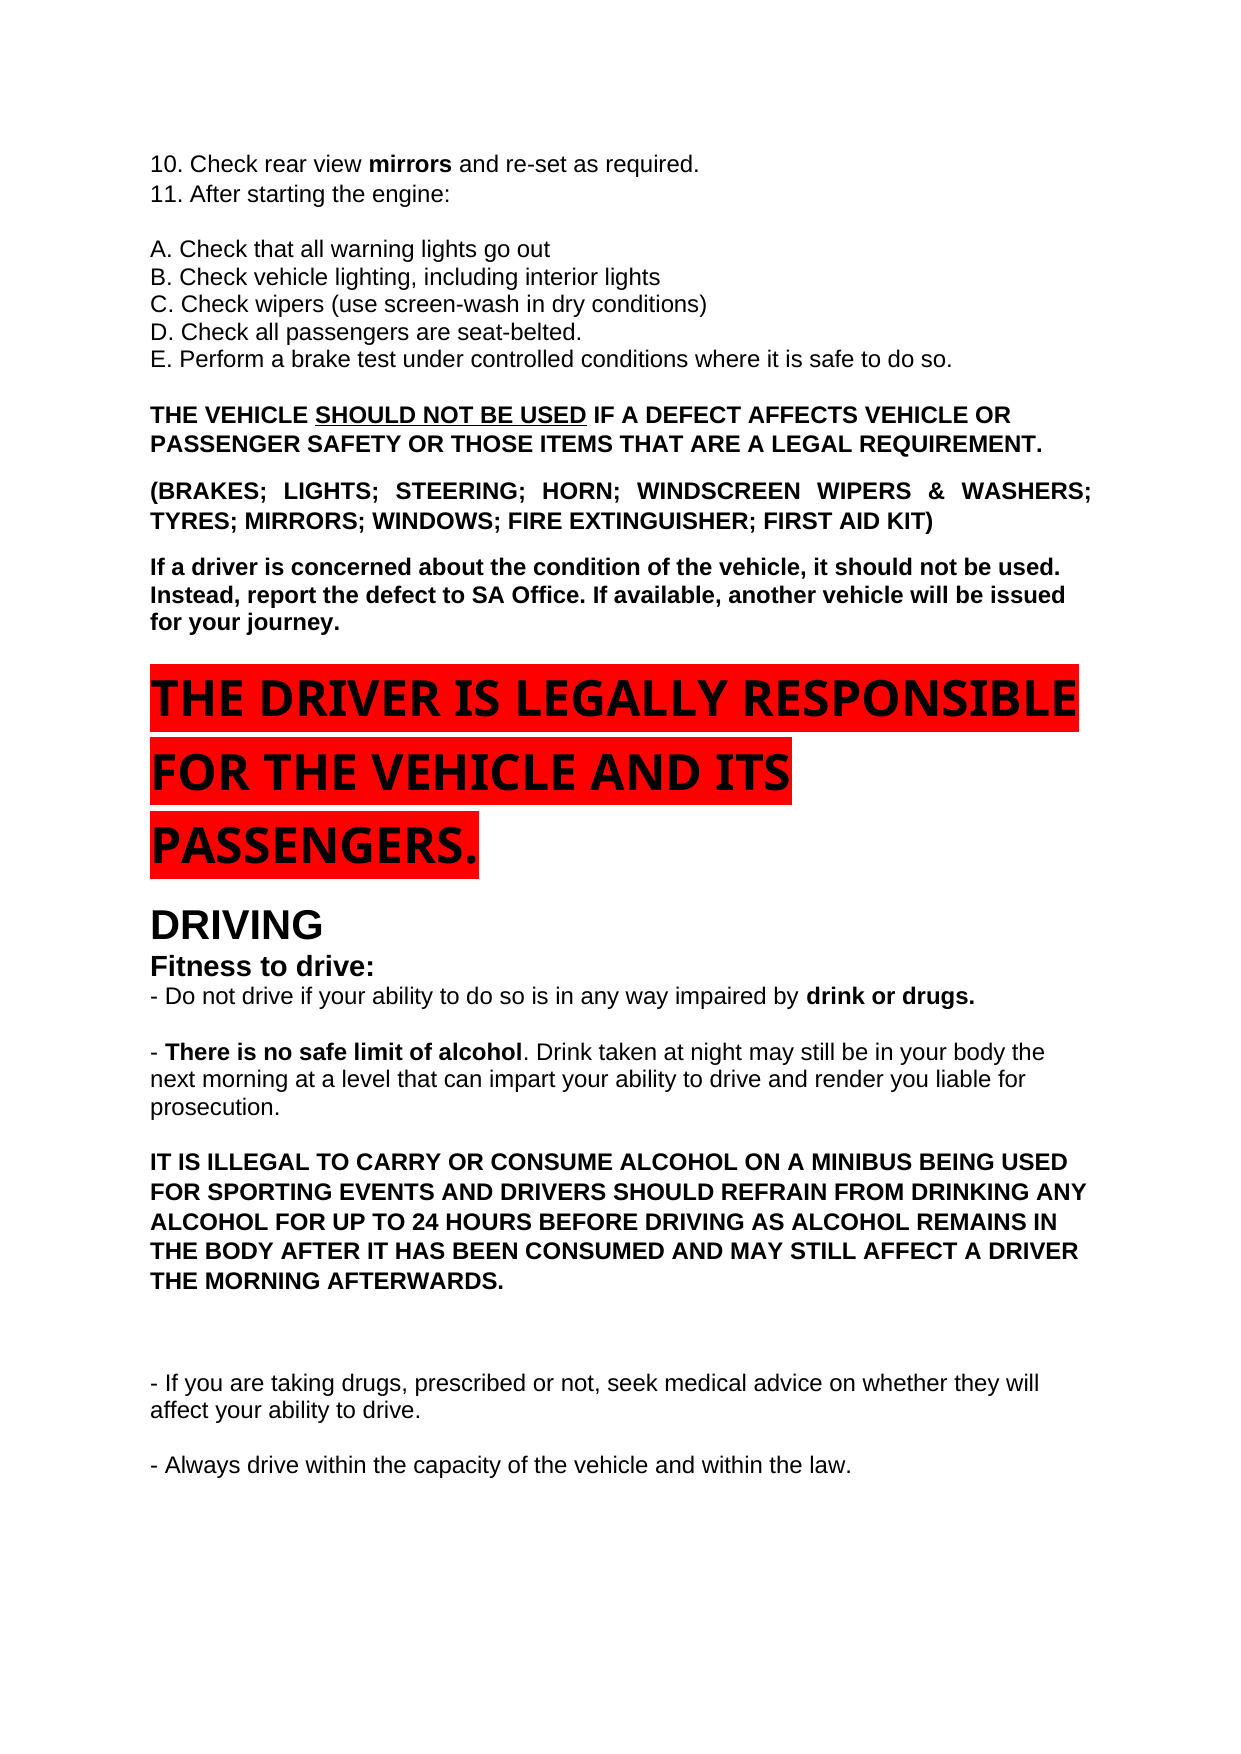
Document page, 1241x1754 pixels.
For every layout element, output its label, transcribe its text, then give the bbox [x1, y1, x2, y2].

text If a driver is concerned about the condition of the vehicle, it should not be used. Instead, report the defect to SA Office. If available, another vehicle will be issued for your journey. [150, 553, 1090, 636]
text Fitness to drive: [150, 949, 1090, 982]
text THE DRIVER IS LEGALLY RESPONSIBLE FOR THE VEHICLE AND ITS PASSENGERS. [150, 663, 1090, 879]
text - If you are taking drugs, prescribed or not, seek medical advice on whether they will affect your ability to drive. [150, 1369, 1090, 1424]
text E. Perform a brake test under controlled conditions where it is safe to do so. [150, 345, 1090, 373]
text C. Check wipers (use screen-wash in dry conditions) [150, 290, 1090, 318]
text THE VEHICLE SHOULD NOT BE USED IF A DEFECT AFFECTS VEHICLE OR PASSENGER SAFETY OR THOSE ITEMS THAT ARE A LEGAL REQUIREMENT. [150, 401, 1093, 458]
text B. Check vehicle lighting, including interior lights [150, 262, 1090, 290]
text IT IS ILLEGAL TO CARRY OR CONSUME ALCOHOL ON A MINIBUS BEING USED FOR SPORTING EVENTS AND DRIVERS SHOULD REFRAIN FROM DRINKING ANY ALCOHOL FOR UP TO 24 HOURS BEFORE DRIVING AS ALCOHOL REMAINS IN THE BODY AFTER IT HAS BEEN CONSUMED AND MAY STILL AFFECT A DRIVER THE MORNING AFTERWARDS. [150, 1148, 1093, 1294]
text D. Check all passengers are seat-belted. [150, 318, 1090, 345]
text 11. After starting the engine: [150, 180, 1090, 207]
text (BRAKES; LIGHTS; STEERING; HORN; WINDSCREEN WIPERS & WASHERS; TYRES; MIRRORS; WINDOWS; FIRE EXTINGUISHER; FIRST AID KIT) [150, 477, 1093, 534]
text DRIVING [150, 901, 1090, 949]
text - Do not drive if your ability to do so is in any way impaired by drink or drugs. [150, 982, 1090, 1010]
text A. Check that all warning lights go out [150, 235, 1090, 262]
text - Always drive within the capacity of the vehicle and within the law. [150, 1451, 1090, 1479]
text - There is no safe limit of alcohol. Drink taken at night may still be in your body the next morning at a level that can impart your ability to drive and render you liable for prosecution. [150, 1037, 1090, 1120]
text 10. Check rear view mirrors and re-set as required. [150, 150, 1090, 178]
